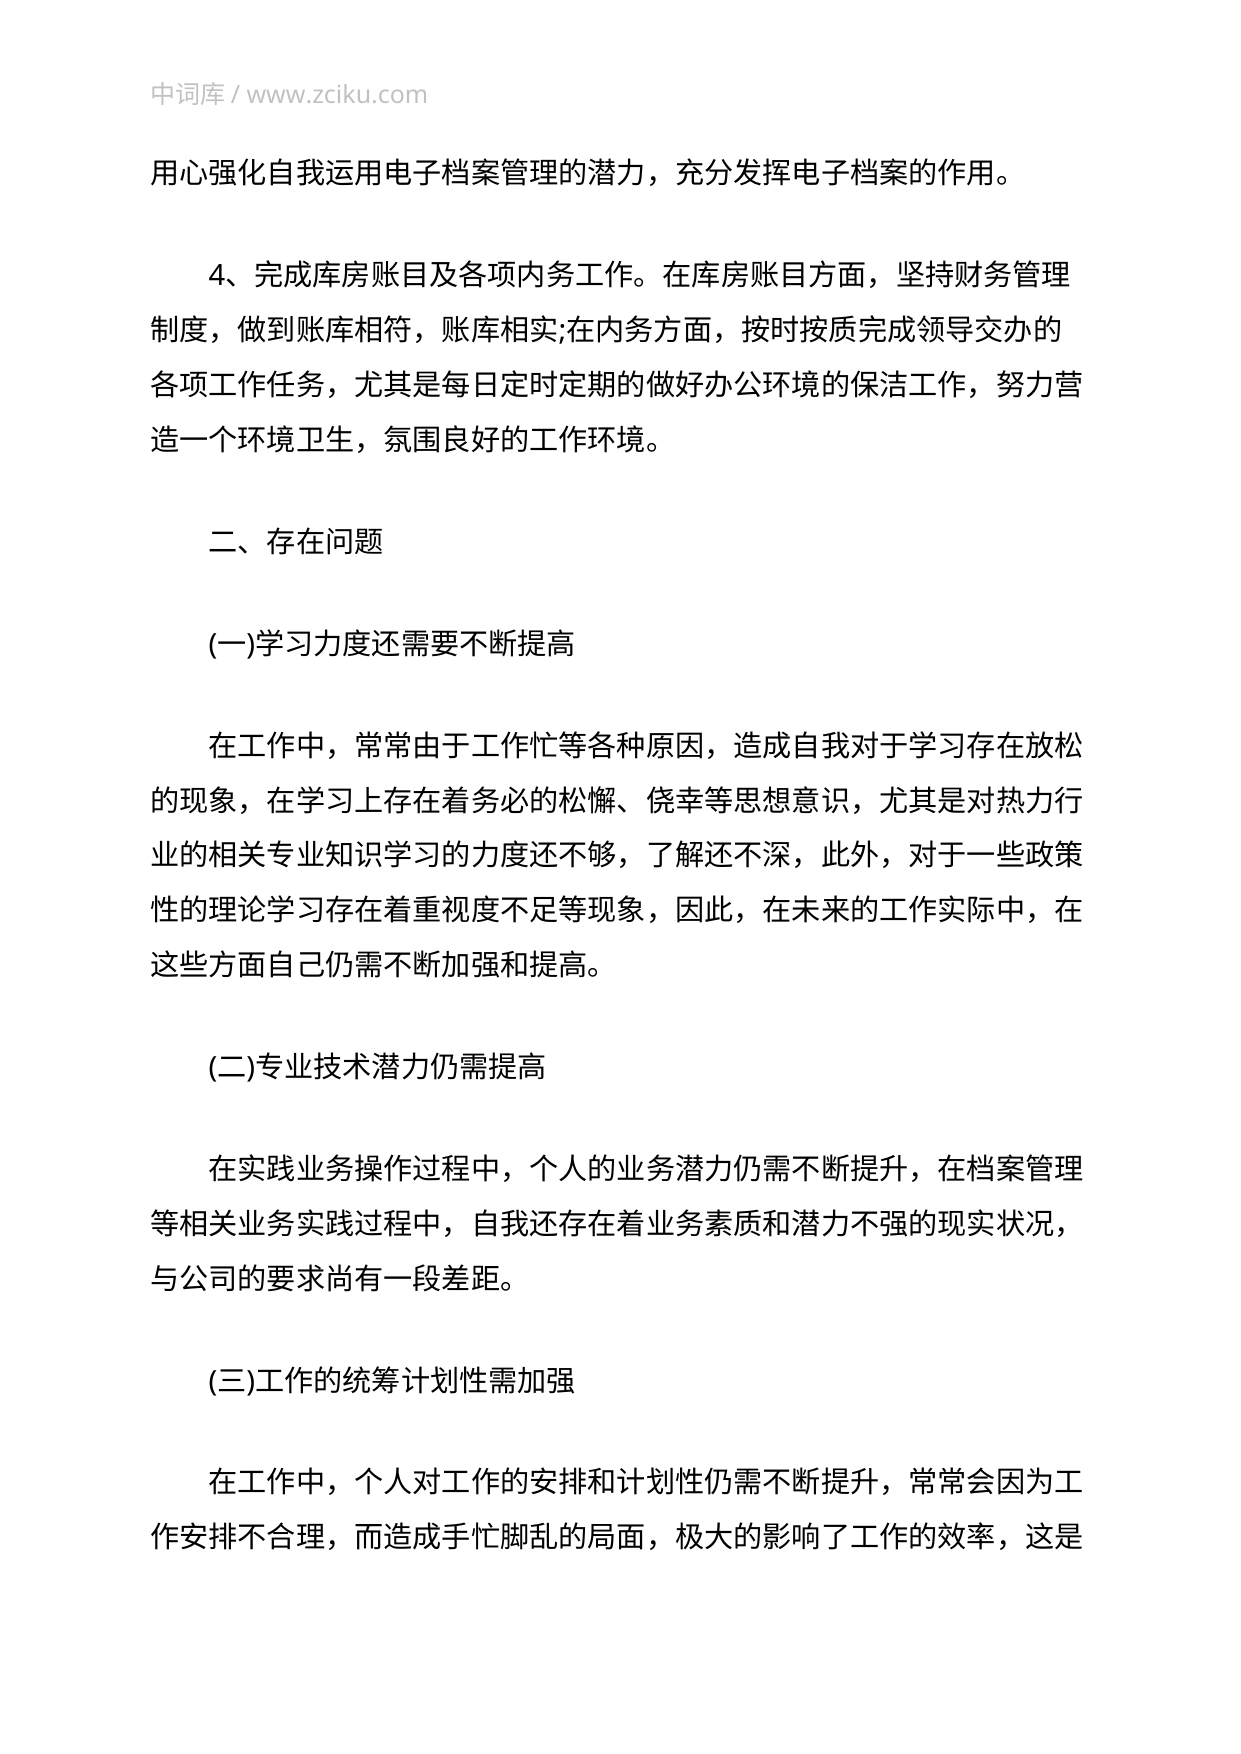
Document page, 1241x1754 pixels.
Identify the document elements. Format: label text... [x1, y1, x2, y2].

text (一)学习力度还需要不断提高 [150, 620, 1090, 663]
text 4、完成库房账目及各项内务工作。在库房账目方面，坚持财务管理制度，做到账库相符，账库相实;在内务方面，按时按质完成领导交办的各项工作任务，尤其是每日定时定期的做好办公环境的保洁工作，努力营造一个环境卫生，氛围良好的工作环境。 [150, 252, 1090, 459]
text 在实践业务操作过程中，个人的业务潜力仍需不断提升，在档案管理等相关业务实践过程中，自我还存在着业务素质和潜力不强的现实状况，与公司的要求尚有一段差距。 [150, 1146, 1090, 1298]
text (三)工作的统筹计划性需加强 [150, 1357, 1090, 1399]
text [150, 150, 1090, 192]
text (二)专业技术潜力仍需提高 [150, 1043, 1090, 1086]
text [150, 1459, 1090, 1556]
text 二、存在问题 [150, 518, 1090, 561]
text 在工作中，常常由于工作忙等各种原因，造成自我对于学习存在放松的现象，在学习上存在着务必的松懈、侥幸等思想意识，尤其是对热力行业的相关专业知识学习的力度还不够，了解还不深，此外，对于一些政策性的理论学习存在着重视度不足等现象，因此，在未来的工作实际中，在这些方面自己仍需不断加强和提高。 [150, 722, 1090, 984]
